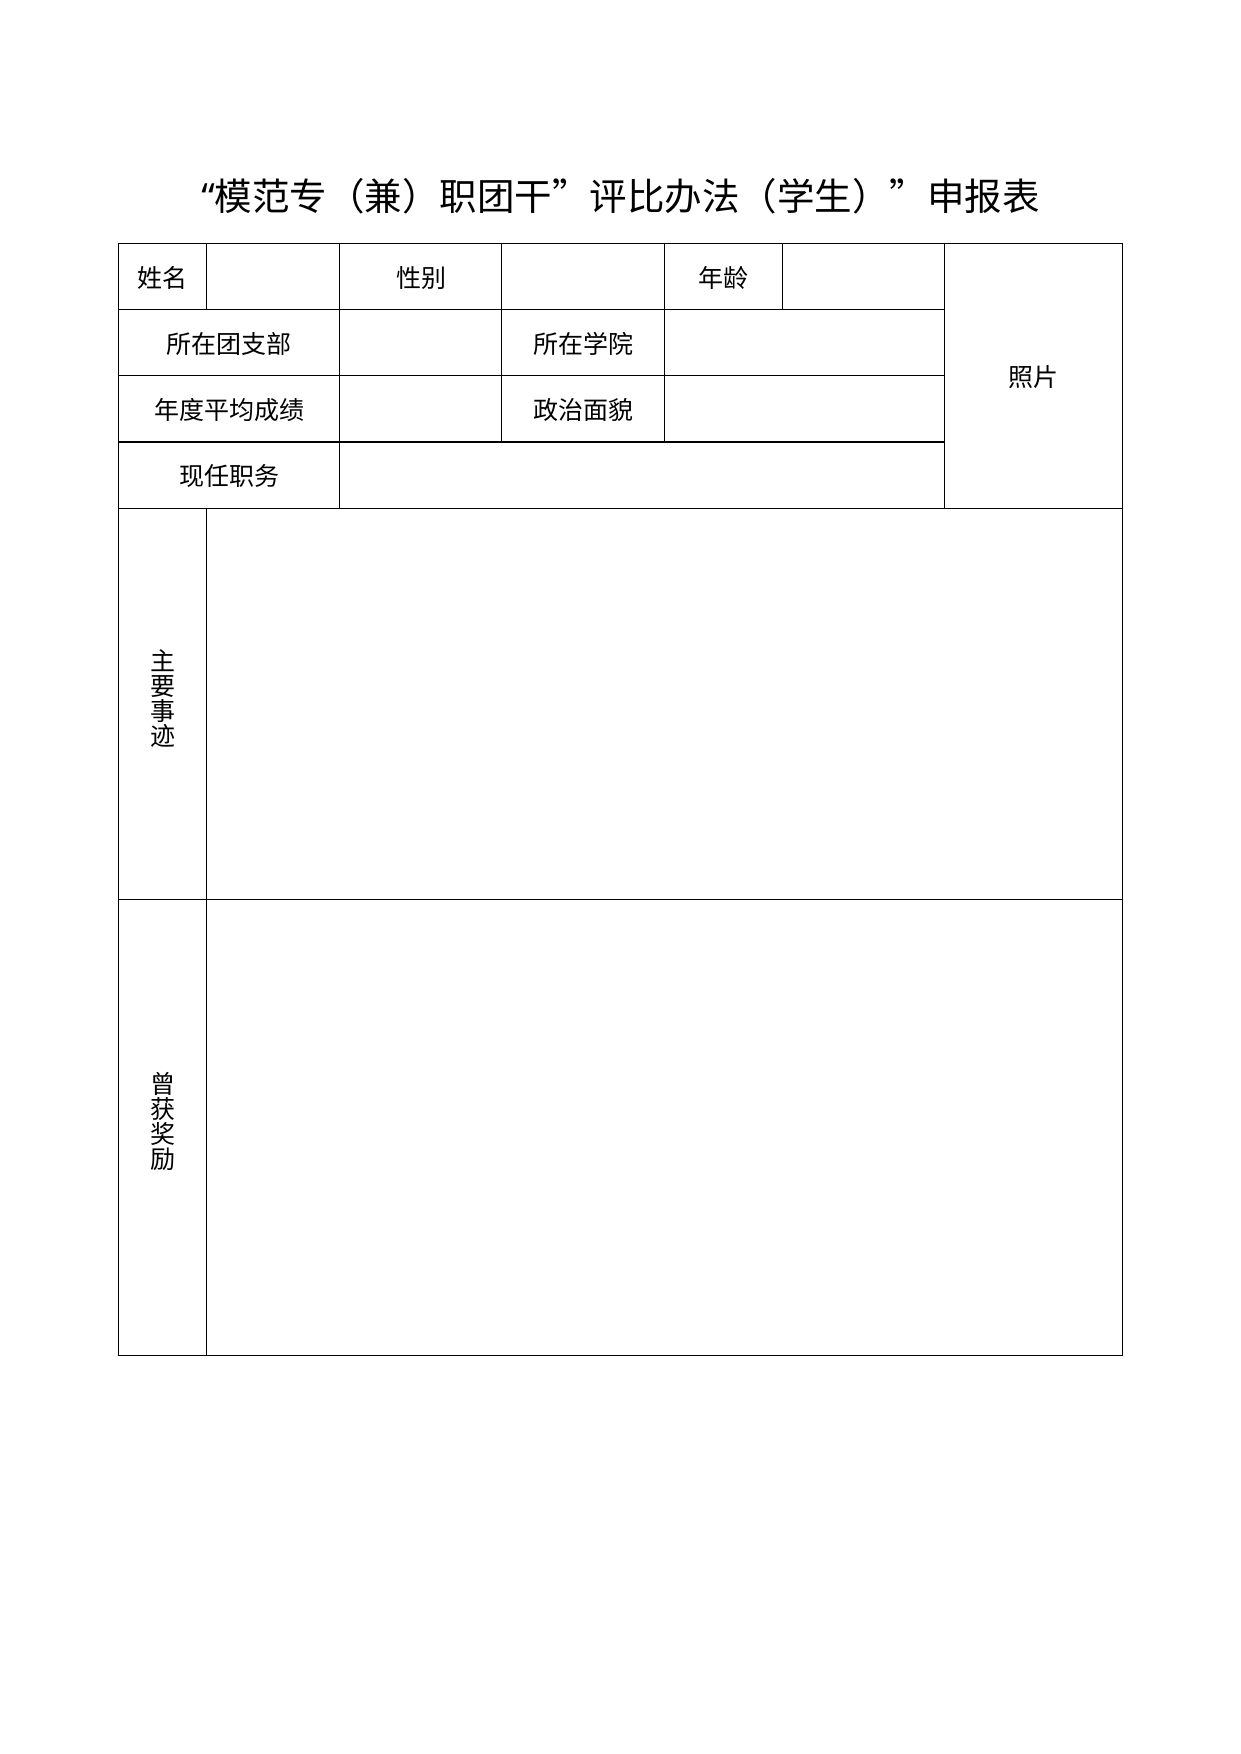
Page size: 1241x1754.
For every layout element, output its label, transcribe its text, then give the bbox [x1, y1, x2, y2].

table_cell 政治面貌 [502, 376, 664, 441]
table_cell 所在团支部 [119, 310, 339, 375]
table_header 年龄 [665, 244, 782, 309]
table_cell [665, 310, 944, 375]
text “模范专（兼）职团干”评比办法（学生）”申报表 [187, 162, 1053, 227]
table_header 姓名 [119, 244, 206, 309]
table_header [783, 244, 944, 309]
table_cell [340, 376, 501, 441]
table_cell 主要事迹 [119, 509, 206, 898]
table_cell [340, 310, 501, 375]
table_header 照片 [945, 244, 1122, 507]
table_cell 曾获奖励 [119, 900, 206, 1354]
table_header [207, 244, 339, 309]
table_cell [665, 376, 944, 441]
table_cell 所在学院 [502, 310, 664, 375]
table_cell 现任职务 [119, 443, 339, 507]
table_header [502, 244, 664, 309]
table_cell [207, 509, 1122, 898]
table_cell 年度平均成绩 [119, 376, 339, 441]
table_header 性别 [340, 244, 501, 309]
table_cell [340, 443, 944, 507]
table_cell [207, 900, 1122, 1354]
